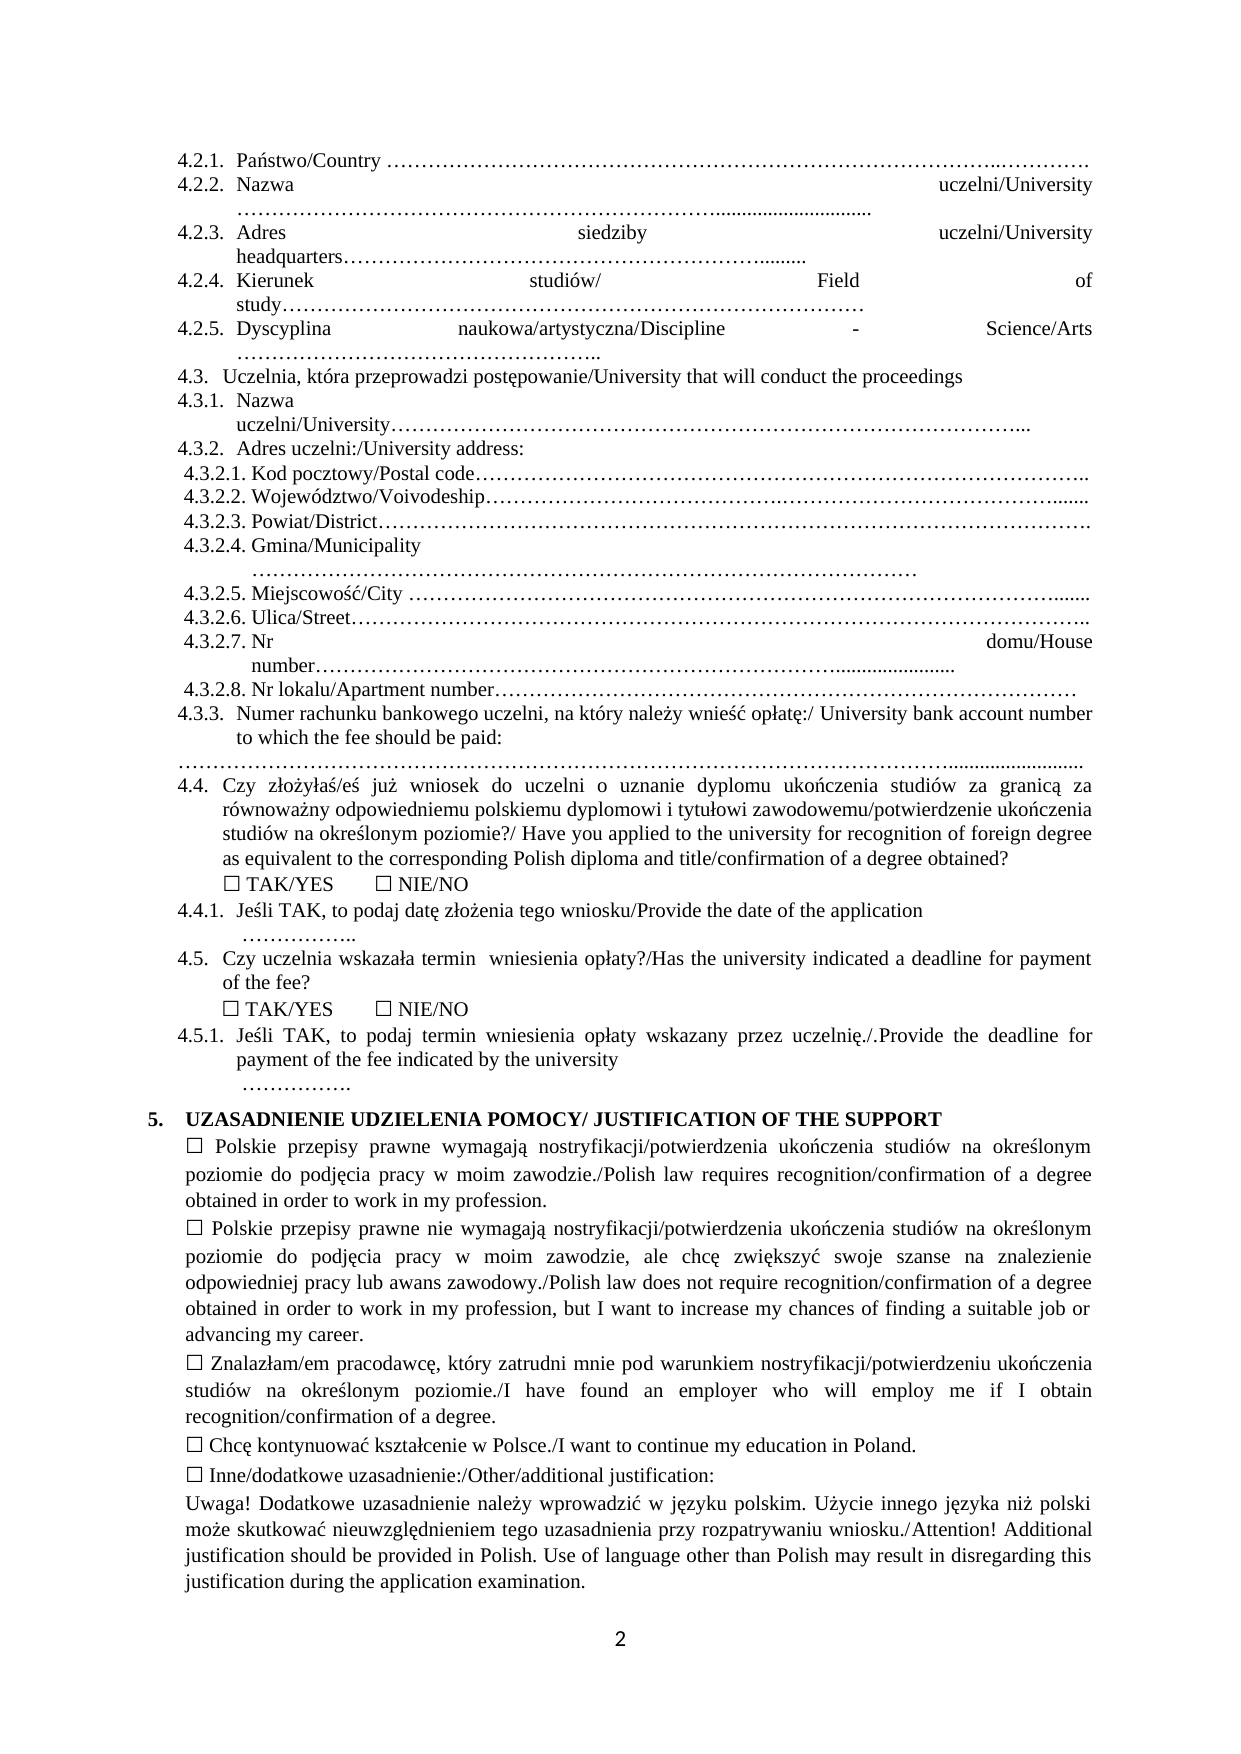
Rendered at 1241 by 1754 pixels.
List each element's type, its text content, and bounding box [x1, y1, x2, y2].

list Czy uczelnia wskazała termin wniesienia opłaty?/Has the university indicated a deadline for payment of the fee? [177, 946, 1093, 994]
list Numer rachunku bankowego uczelni, na który należy wnieść opłatę:/ University bank account number to which the fee should be paid: [177, 701, 1093, 749]
list ………………………………………………………………………………………………….......................... [177, 749, 1093, 773]
list Adres uczelni:/University address: [177, 436, 1093, 460]
list Uwaga! Dodatkowe uzasadnienie należy wprowadzić w języku polskim. Użycie innego języka niż polski może skutkować nieuwzględnieniem tego uzasadnienia przy rozpatrywaniu wniosku./Attention! Additional justification should be provided in Polish. Use of language other than Polish may result in disregarding this justification during the application examination. [185, 1491, 1093, 1593]
list Jeśli TAK, to podaj termin wniesienia opłaty wskazany przez uczelnię./.Provide the deadline for payment of the fee indicated by the university [177, 1023, 1093, 1071]
list TAK/YES NIE/NO [221, 994, 1093, 1023]
list Adres siedziby uczelni/University headquarters……………………………………………………......... [177, 220, 1093, 268]
list Znalazłam/em pracodawcę, który zatrudni mnie pod warunkiem nostryfikacji/potwierdzeniu ukończenia studiów na określonym poziomie./I have found an employer who will employ me if I obtain recognition/confirmation of a degree. [185, 1348, 1093, 1428]
list Chcę kontynuować kształcenie w Polsce./I want to continue my education in Poland. [185, 1430, 1093, 1458]
list Gmina/Municipality …………………………………………………………………………………… [183, 533, 1093, 581]
list Polskie przepisy prawne nie wymagają nostryfikacji/potwierdzenia ukończenia studiów na określonym poziomie do podjęcia pracy w moim zawodzie, ale chcę zwiększyć swoje szanse na znalezienie odpowiedniej pracy lub awans zawodowy./Polish law does not require recognition/confirmation of a degree obtained in order to work in my profession, but I want to increase my chances of finding a suitable job or advancing my career. [185, 1213, 1093, 1346]
list Ulica/Street…………………………………………………………………………………………….. [183, 605, 1093, 629]
list Kod pocztowy/Postal code…………………………………………………………………………….. [183, 460, 1093, 484]
list ……………. [236, 1071, 1093, 1095]
list Jeśli TAK, to podaj datę złożenia tego wniosku/Provide the date of the application [177, 898, 1093, 922]
list Nazwa uczelni/University …………………………………………………………….............................. [177, 172, 1093, 220]
list Nr lokalu/Apartment number………………………………………………………………………… [183, 677, 1093, 701]
list Czy złożyłaś/eś już wniosek do uczelni o uznanie dyplomu ukończenia studiów za granicą za równoważny odpowiedniemu polskiemu dyplomowi i tytułowi zawodowemu/potwierdzenie ukończenia studiów na określonym poziomie?/ Have you applied to the university for recognition of foreign degree as equivalent to the corresponding Polish diploma and title/confirmation of a degree obtained? [177, 773, 1093, 869]
list Polskie przepisy prawne wymagają nostryfikacji/potwierdzenia ukończenia studiów na określonym poziomie do podjęcia pracy w moim zawodzie./Polish law requires recognition/confirmation of a degree obtained in order to work in my profession. [185, 1131, 1093, 1212]
list Nr domu/House number…………………………………………………………………....................... [183, 629, 1093, 677]
list …………….. [236, 922, 1093, 946]
subtitle UZASADNIENIE UDZIELENIA POMOCY/ JUSTIFICATION OF THE SUPPORT [148, 1107, 1093, 1131]
list Uczelnia, która przeprowadzi postępowanie/University that will conduct the proceedings [177, 364, 1093, 388]
list Województwo/Voivodeship…………………………………….…………………………………....... [183, 484, 1093, 508]
list Nazwa uczelni/University………………………………………………………………………………... [177, 388, 1093, 436]
list Kierunek studiów/ Field of study………………………………………………………………………… [177, 268, 1093, 316]
list Inne/dodatkowe uzasadnienie:/Other/additional justification: [185, 1460, 1093, 1489]
list Powiat/District…………………………………………………………………………………………. [183, 508, 1093, 533]
list Miejscowość/City …………………………………………………………………………………....... [183, 581, 1093, 605]
list TAK/YES NIE/NO [222, 869, 1093, 898]
list Państwo/Country ……………………………………………………………………………..…………. [177, 148, 1093, 172]
list Dyscyplina naukowa/artystyczna/Discipline - Science/Arts …………………………………………….. [177, 316, 1093, 364]
